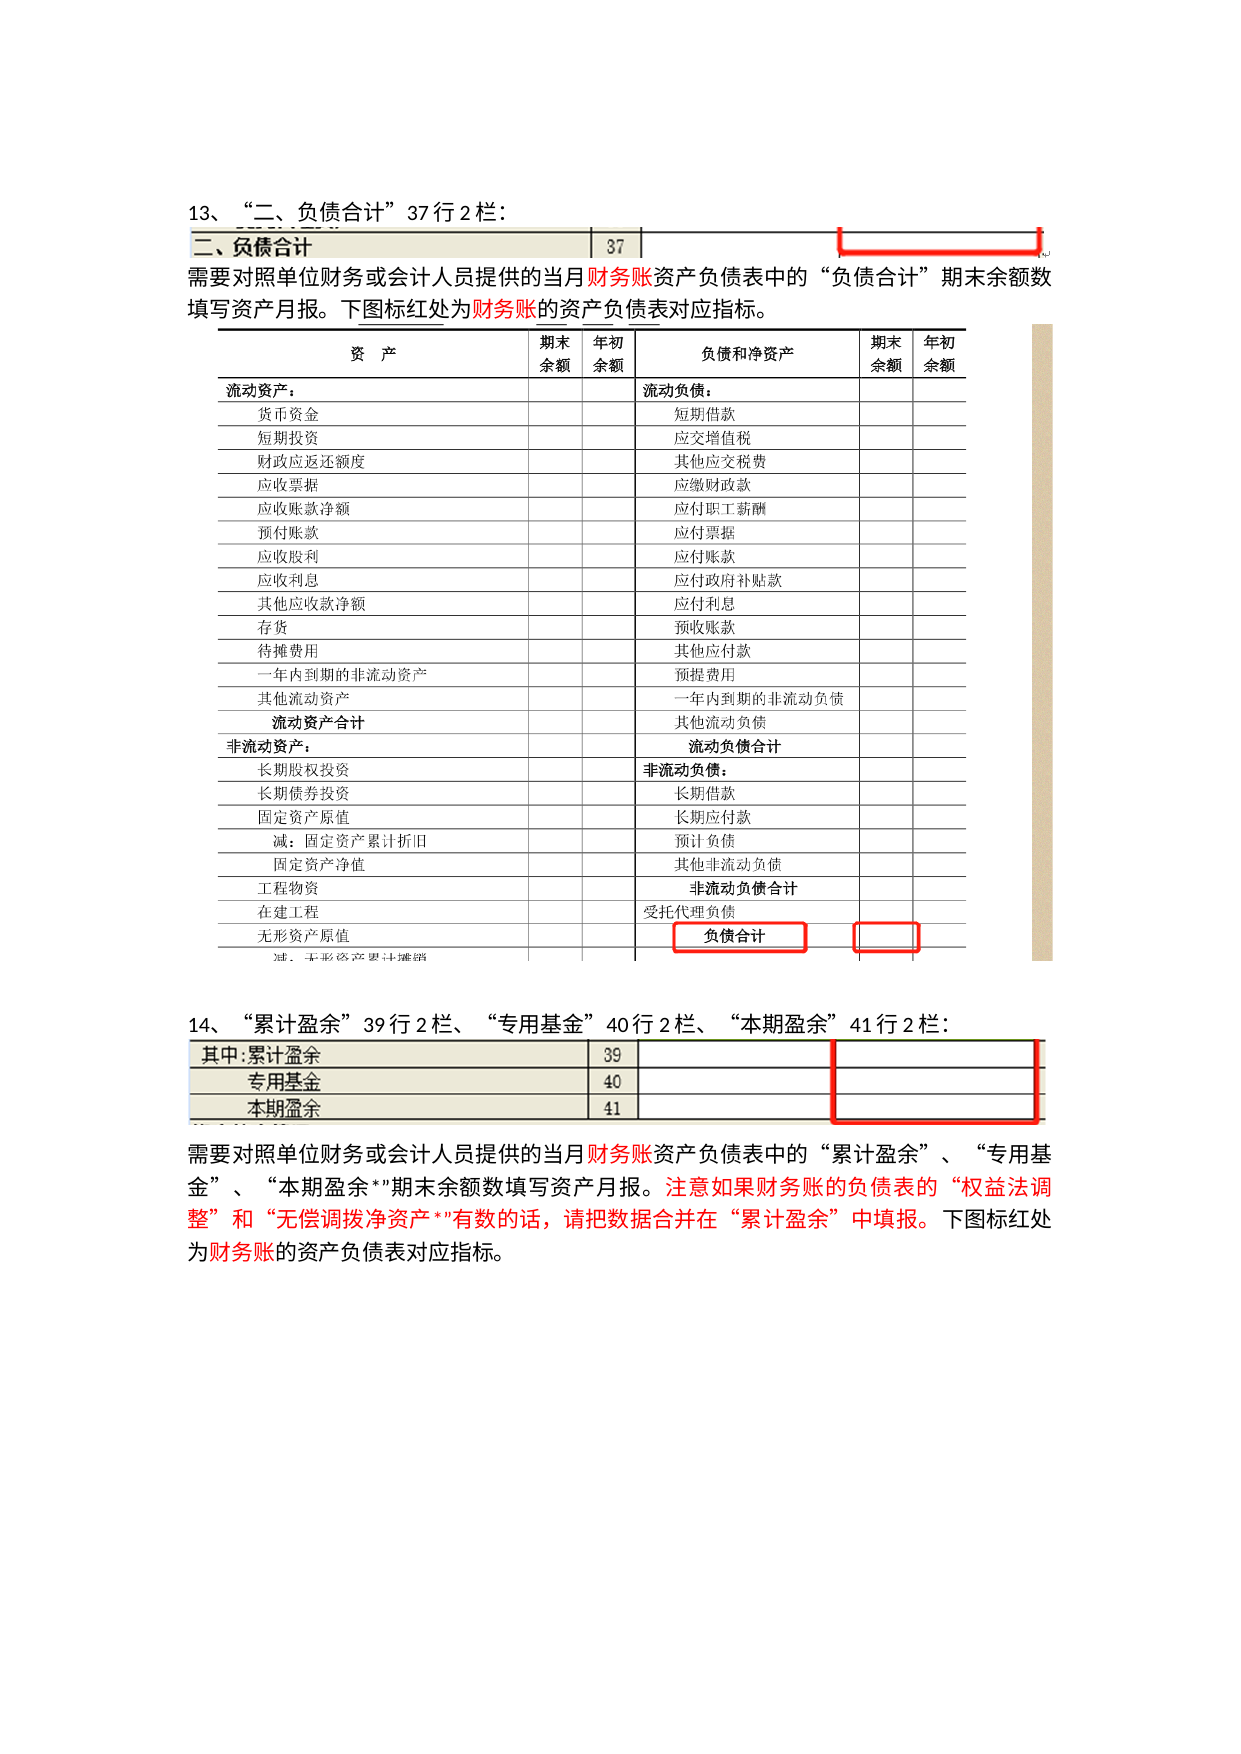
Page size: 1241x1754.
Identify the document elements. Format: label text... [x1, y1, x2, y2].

text 需要对照单位财务或会计人员提供的当月财务账资产负债表中的“累计盈余”、“专用基金”、“本期盈余*”期末余额数填写资产月报。注意如果财务账的负债表的“权益法调整”和“无偿调拨净资产*”有数的话，请把数据合并在“累计盈余”中填报。下图标红处为财务账的资产负债表对应指标。 [187, 1137, 1053, 1267]
text 需要对照单位财务或会计人员提供的当月财务账资产负债表中的“负债合计”期末余额数填写资产月报。下图标红处为财务账的资产负债表对应指标。 [187, 260, 1053, 324]
picture [187, 324, 1053, 961]
text 14、“累计盈余”39行2栏、“专用基金”40行2栏、“本期盈余”41行2栏： [187, 1007, 1053, 1039]
text 13、“二、负债合计”37行2栏： [187, 194, 1053, 227]
picture [187, 227, 1053, 260]
picture [187, 1039, 1053, 1125]
